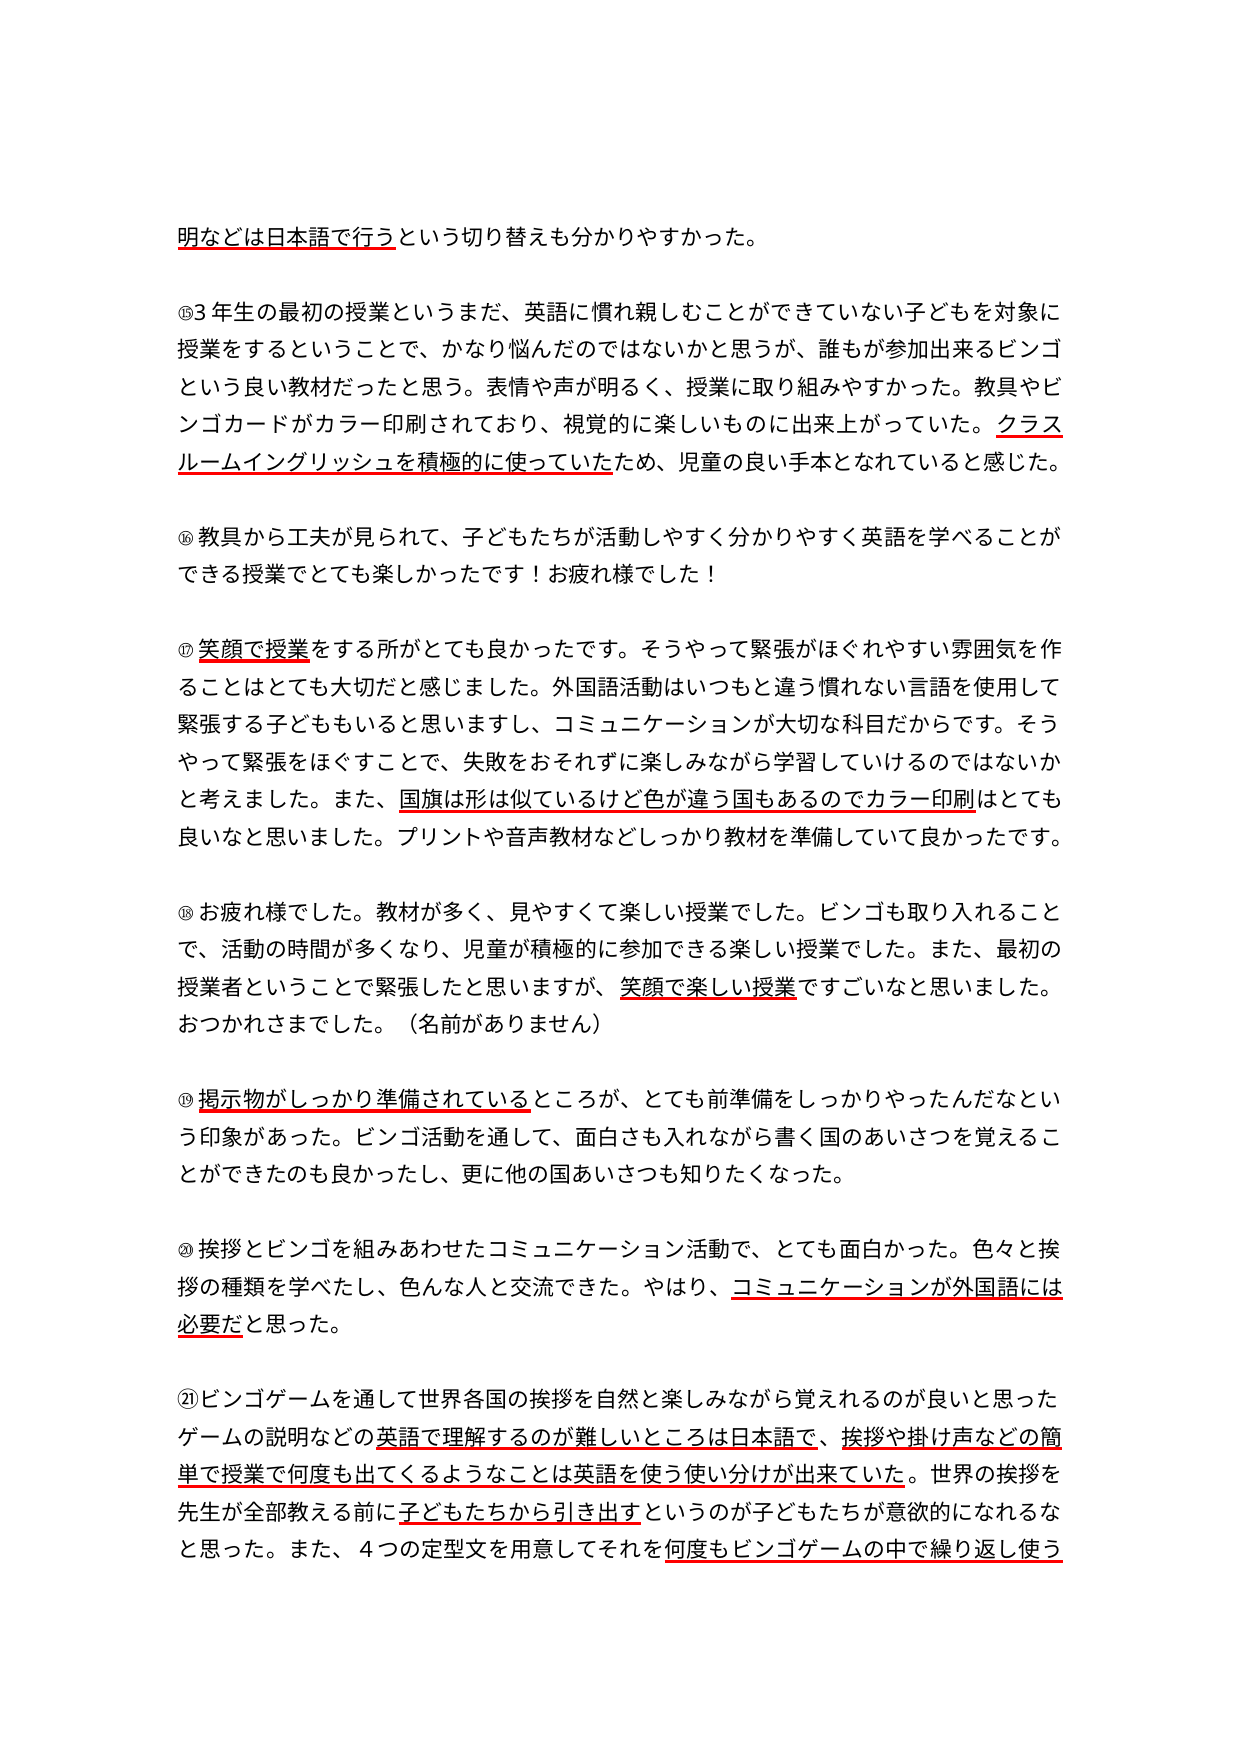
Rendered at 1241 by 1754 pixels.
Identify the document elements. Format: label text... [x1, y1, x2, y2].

text ⑲掲示物がしっかり準備されているところが、とても前準備をしっかりやったんだなという印象があった。ビンゴ活動を通して、面白さも入れながら書く国のあいさつを覚えることができたのも良かったし、更に他の国あいさつも知りたくなった。 [177, 1079, 1063, 1192]
text ⑰笑顔で授業をする所がとても良かったです。そうやって緊張がほぐれやすい雰囲気を作ることはとても大切だと感じました。外国語活動はいつもと違う慣れない言語を使用して緊張する子どももいると思いますし、コミュニケーションが大切な科目だからです。そうやって緊張をほぐすことで、失敗をおそれずに楽しみながら学習していけるのではないかと考えました。また、国旗は形は似ているけど色が違う国もあるのでカラー印刷はとても良いなと思いました。プリントや音声教材などしっかり教材を準備していて良かったです。 [177, 629, 1063, 854]
text ⑳挨拶とビンゴを組みあわせたコミュニケーション活動で、とても面白かった。色々と挨拶の種類を学べたし、色んな人と交流できた。やはり、コミュニケーションが外国語には必要だと思った。 [177, 1229, 1063, 1342]
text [177, 217, 1063, 254]
text ⑮3年生の最初の授業というまだ、英語に慣れ親しむことができていない子どもを対象に授業をするということで、かなり悩んだのではないかと思うが、誰もが参加出来るビンゴという良い教材だったと思う。表情や声が明るく、授業に取り組みやすかった。教具やビンゴカードがカラー印刷されており、視覚的に楽しいものに出来上がっていた。クラスルームイングリッシュを積極的に使っていたため、児童の良い手本となれていると感じた。 [177, 292, 1063, 479]
text ⑱お疲れ様でした。教材が多く、見やすくて楽しい授業でした。ビンゴも取り入れることで、活動の時間が多くなり、児童が積極的に参加できる楽しい授業でした。また、最初の授業者ということで緊張したと思いますが、笑顔で楽しい授業ですごいなと思いました。おつかれさまでした。（名前がありません） [177, 892, 1063, 1042]
text ⑯教具から工夫が見られて、子どもたちが活動しやすく分かりやすく英語を学べることができる授業でとても楽しかったです！お疲れ様でした！ [177, 517, 1063, 592]
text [177, 1379, 1063, 1567]
